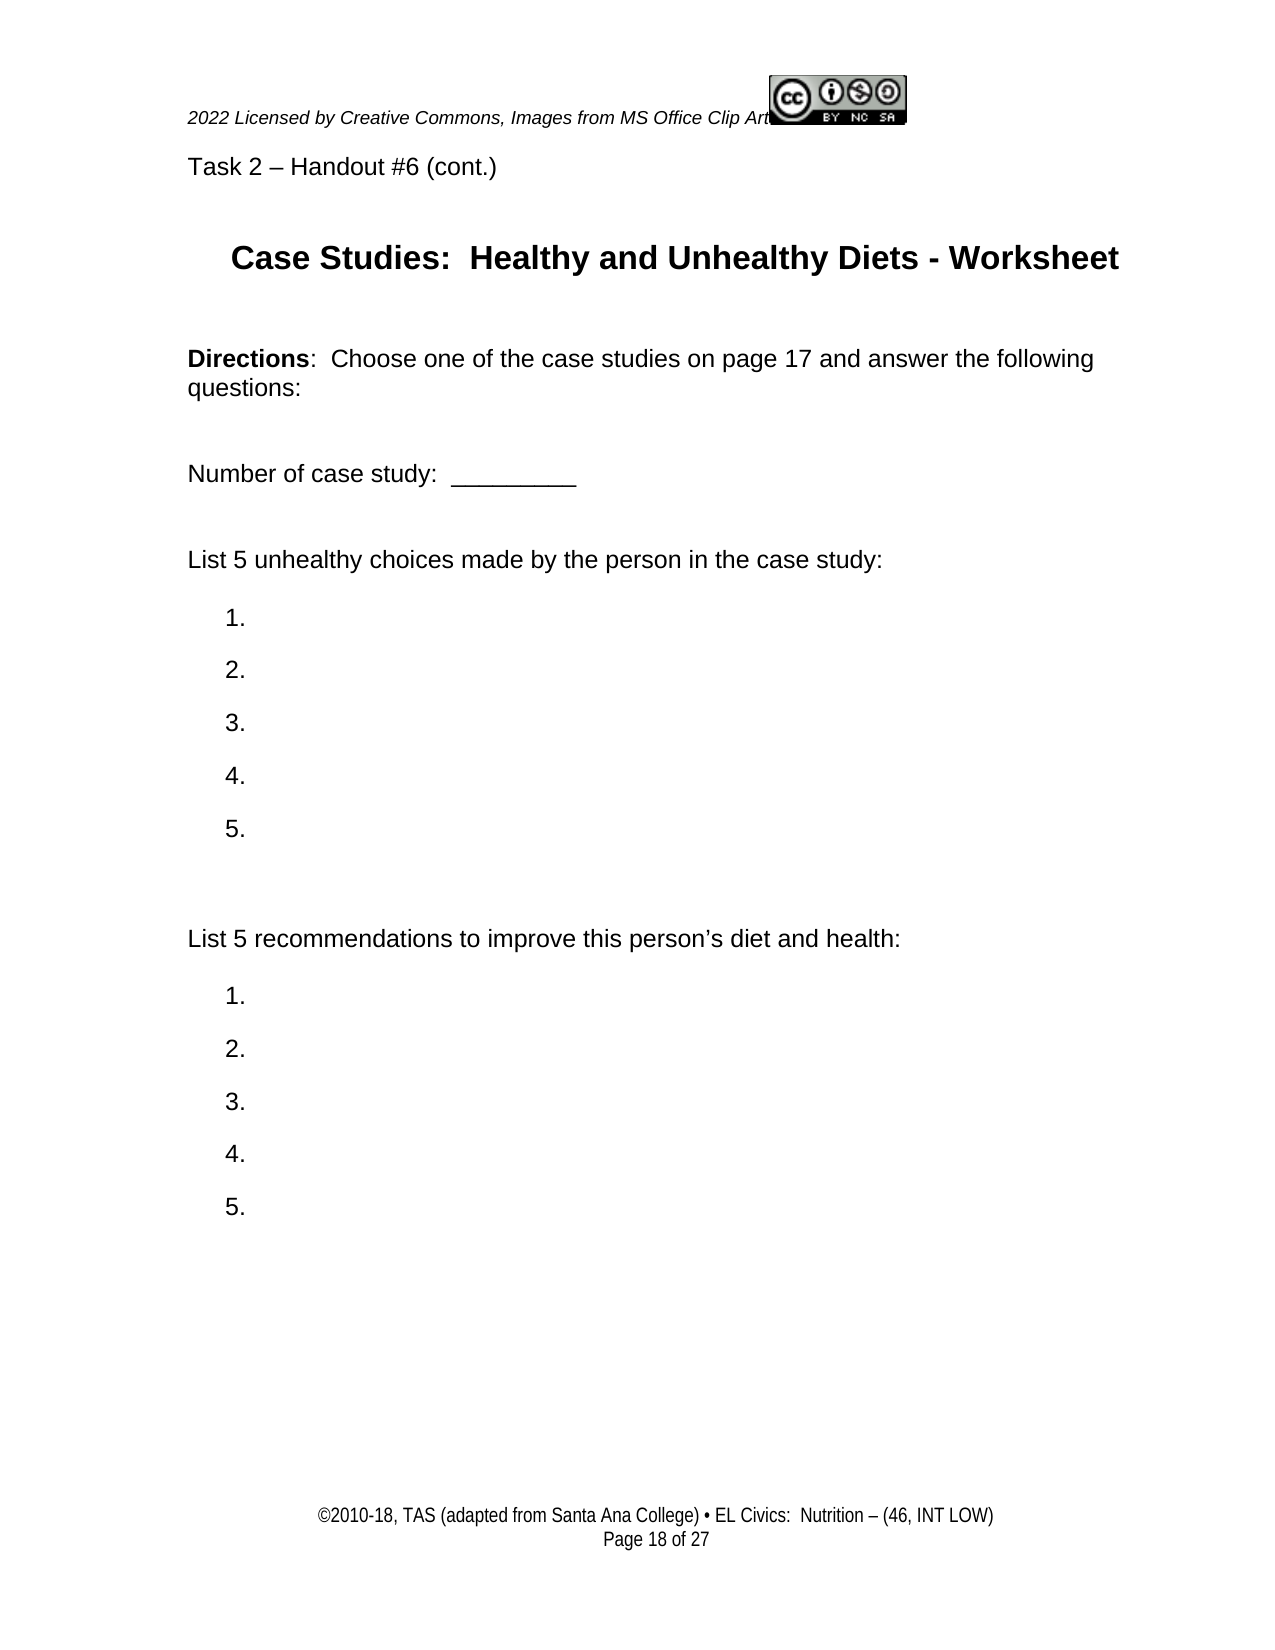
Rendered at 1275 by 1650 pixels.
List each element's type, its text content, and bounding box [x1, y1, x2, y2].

text Number of case study: _________ [187, 459, 1162, 488]
text List 5 unhealthy choices made by the person in the case study: [187, 545, 1162, 574]
text Directions: Choose one of the case studies on page 17 and answer the following questions: [187, 344, 1162, 402]
text This page intentionally blank.Task 2 – Handout #6 (cont.) [187, 152, 1162, 181]
text List 5 recommendations to improve this person’s diet and health: [187, 924, 1162, 953]
text Case Studies: Healthy and Unhealthy Diets - Worksheet [187, 238, 1162, 277]
picture [769, 75, 907, 125]
